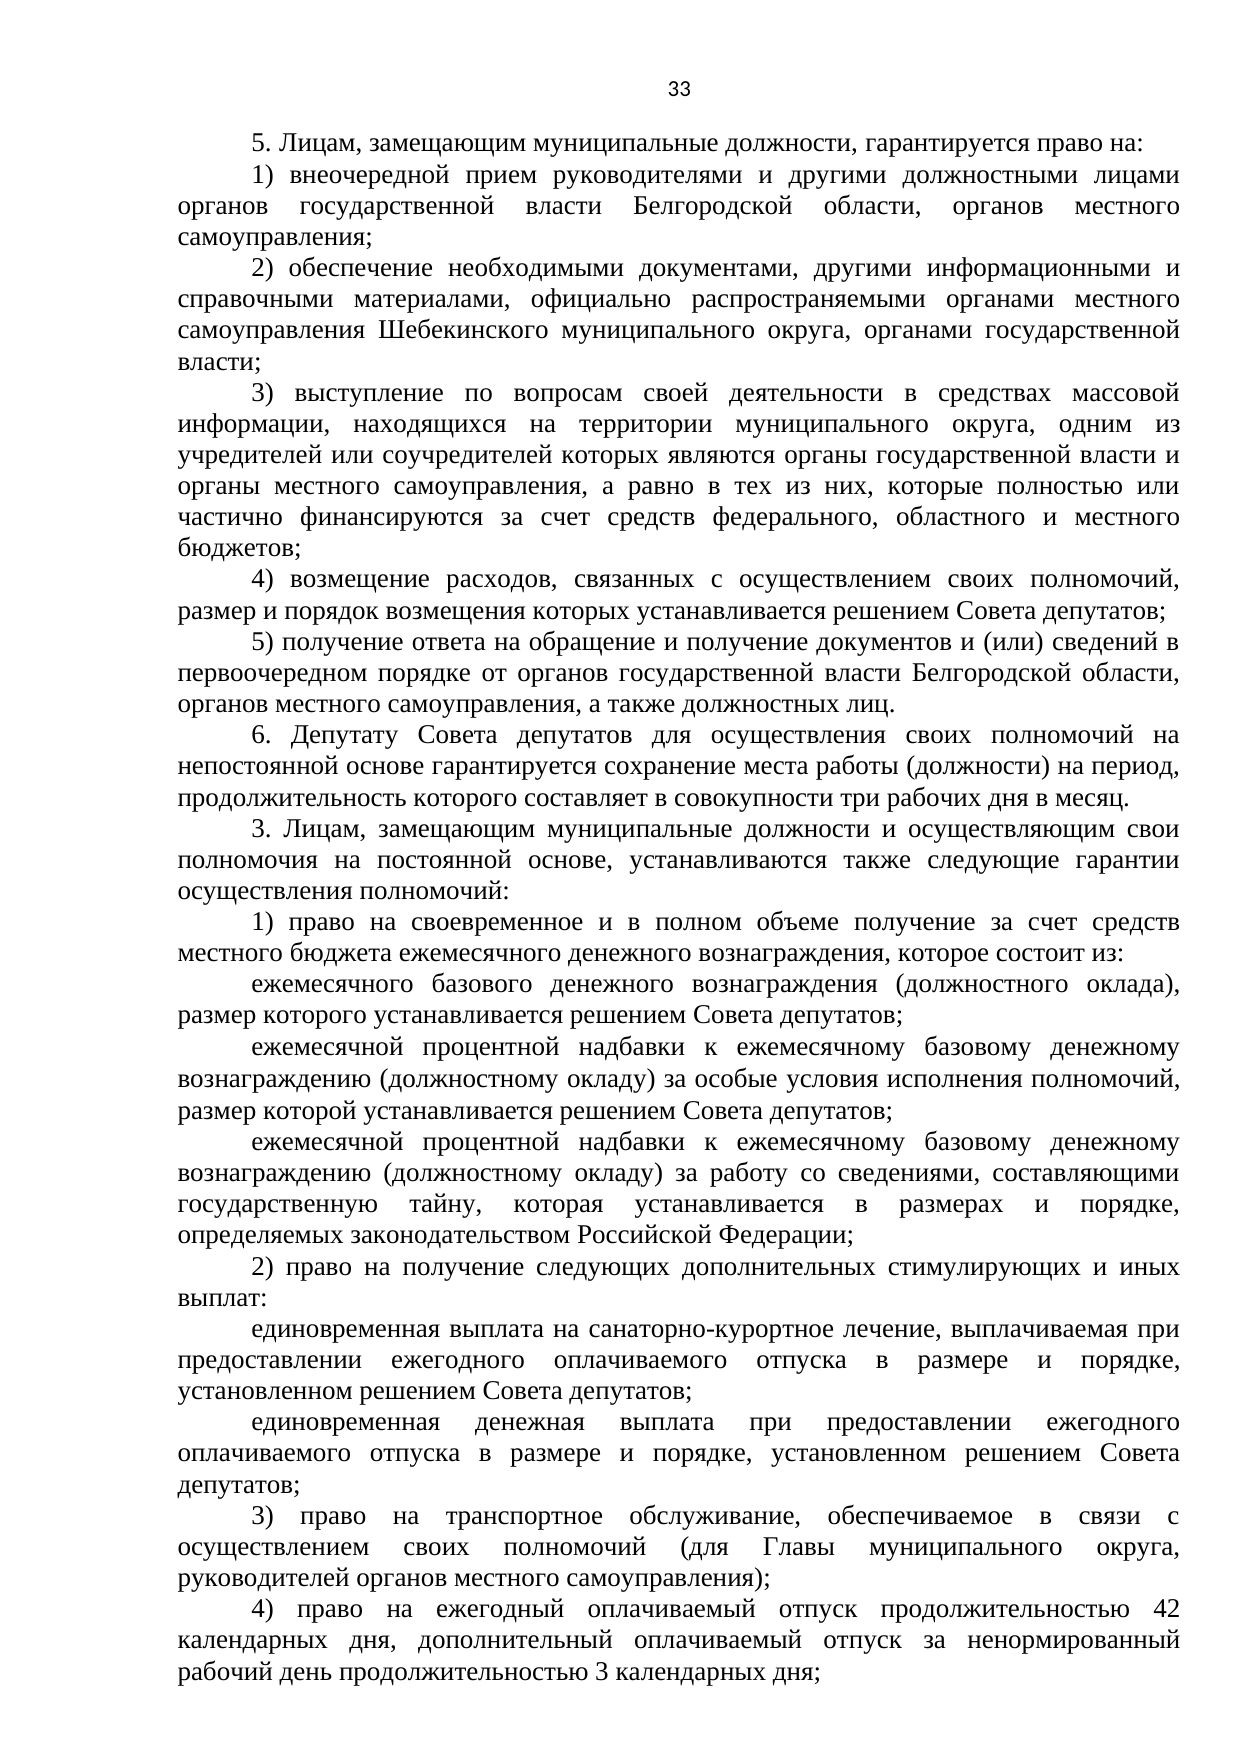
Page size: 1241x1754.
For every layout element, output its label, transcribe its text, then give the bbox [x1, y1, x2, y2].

text единовременная денежная выплата при предоставлении ежегодного оплачиваемого отпуска в размере и порядке, установленном решением Совета депутатов; [177, 1405, 1181, 1499]
text единовременная выплата на санаторно-курортное лечение, выплачиваемая при предоставлении ежегодного оплачиваемого отпуска в размере и порядке, установленном решением Совета депутатов; [177, 1312, 1181, 1405]
title 5. Лицам, замещающим муниципальные должности, гарантируется право на: [177, 127, 1181, 158]
text 6. Депутату Совета депутатов для осуществления своих полномочий на непостоянной основе гарантируется сохранение места работы (должности) на период, продолжительность которого составляет в совокупности три рабочих дня в месяц. [177, 718, 1181, 812]
text ежемесячного базового денежного вознаграждения (должностного оклада), размер которого устанавливается решением Совета депутатов; [177, 967, 1181, 1030]
text 4) возмещение расходов, связанных с осуществлением своих полномочий, размер и порядок возмещения которых устанавливается решением Совета депутатов; [177, 563, 1181, 625]
text 3) право на транспортное обслуживание, обеспечиваемое в связи с осуществлением своих полномочий (для Главы муниципального округа, руководителей органов местного самоуправления); [177, 1499, 1181, 1592]
text 4) право на ежегодный оплачиваемый отпуск продолжительностью 42 календарных дня, дополнительный оплачиваемый отпуск за ненормированный рабочий день продолжительностью 3 календарных дня; [177, 1592, 1181, 1686]
text ежемесячной процентной надбавки к ежемесячному базовому денежному вознаграждению (должностному окладу) за работу со сведениями, составляющими государственную тайну, которая устанавливается в размерах и порядке, определяемых законодательством Российской Федерации; [177, 1125, 1181, 1250]
text 2) обеспечение необходимыми документами, другими информационными и справочными материалами, официально распространяемыми органами местного самоуправления Шебекинского муниципального округа, органами государственной власти; [177, 251, 1181, 376]
text 1) внеочередной прием руководителями и другими должностными лицами органов государственной власти Белгородской области, органов местного самоуправления; [177, 158, 1181, 251]
text 2) право на получение следующих дополнительных стимулирующих и иных выплат: [177, 1250, 1181, 1312]
text 3) выступление по вопросам своей деятельности в средствах массовой информации, находящихся на территории муниципального округа, одним из учредителей или соучредителей которых являются органы государственной власти и органы местного самоуправления, а равно в тех из них, которые полностью или частично финансируются за счет средств федерального, областного и местного бюджетов; [177, 376, 1181, 563]
text 5) получение ответа на обращение и получение документов и (или) сведений в первоочередном порядке от органов государственной власти Белгородской области, органов местного самоуправления, а также должностных лиц. [177, 625, 1181, 718]
text 3. Лицам, замещающим муниципальные должности и осуществляющим свои полномочия на постоянной основе, устанавливаются также следующие гарантии осуществления полномочий: [177, 812, 1181, 905]
text 1) право на своевременное и в полном объеме получение за счет средств местного бюджета ежемесячного денежного вознаграждения, которое состоит из: [177, 905, 1181, 967]
text ежемесячной процентной надбавки к ежемесячному базовому денежному вознаграждению (должностному окладу) за особые условия исполнения полномочий, размер которой устанавливается решением Совета депутатов; [177, 1030, 1181, 1125]
